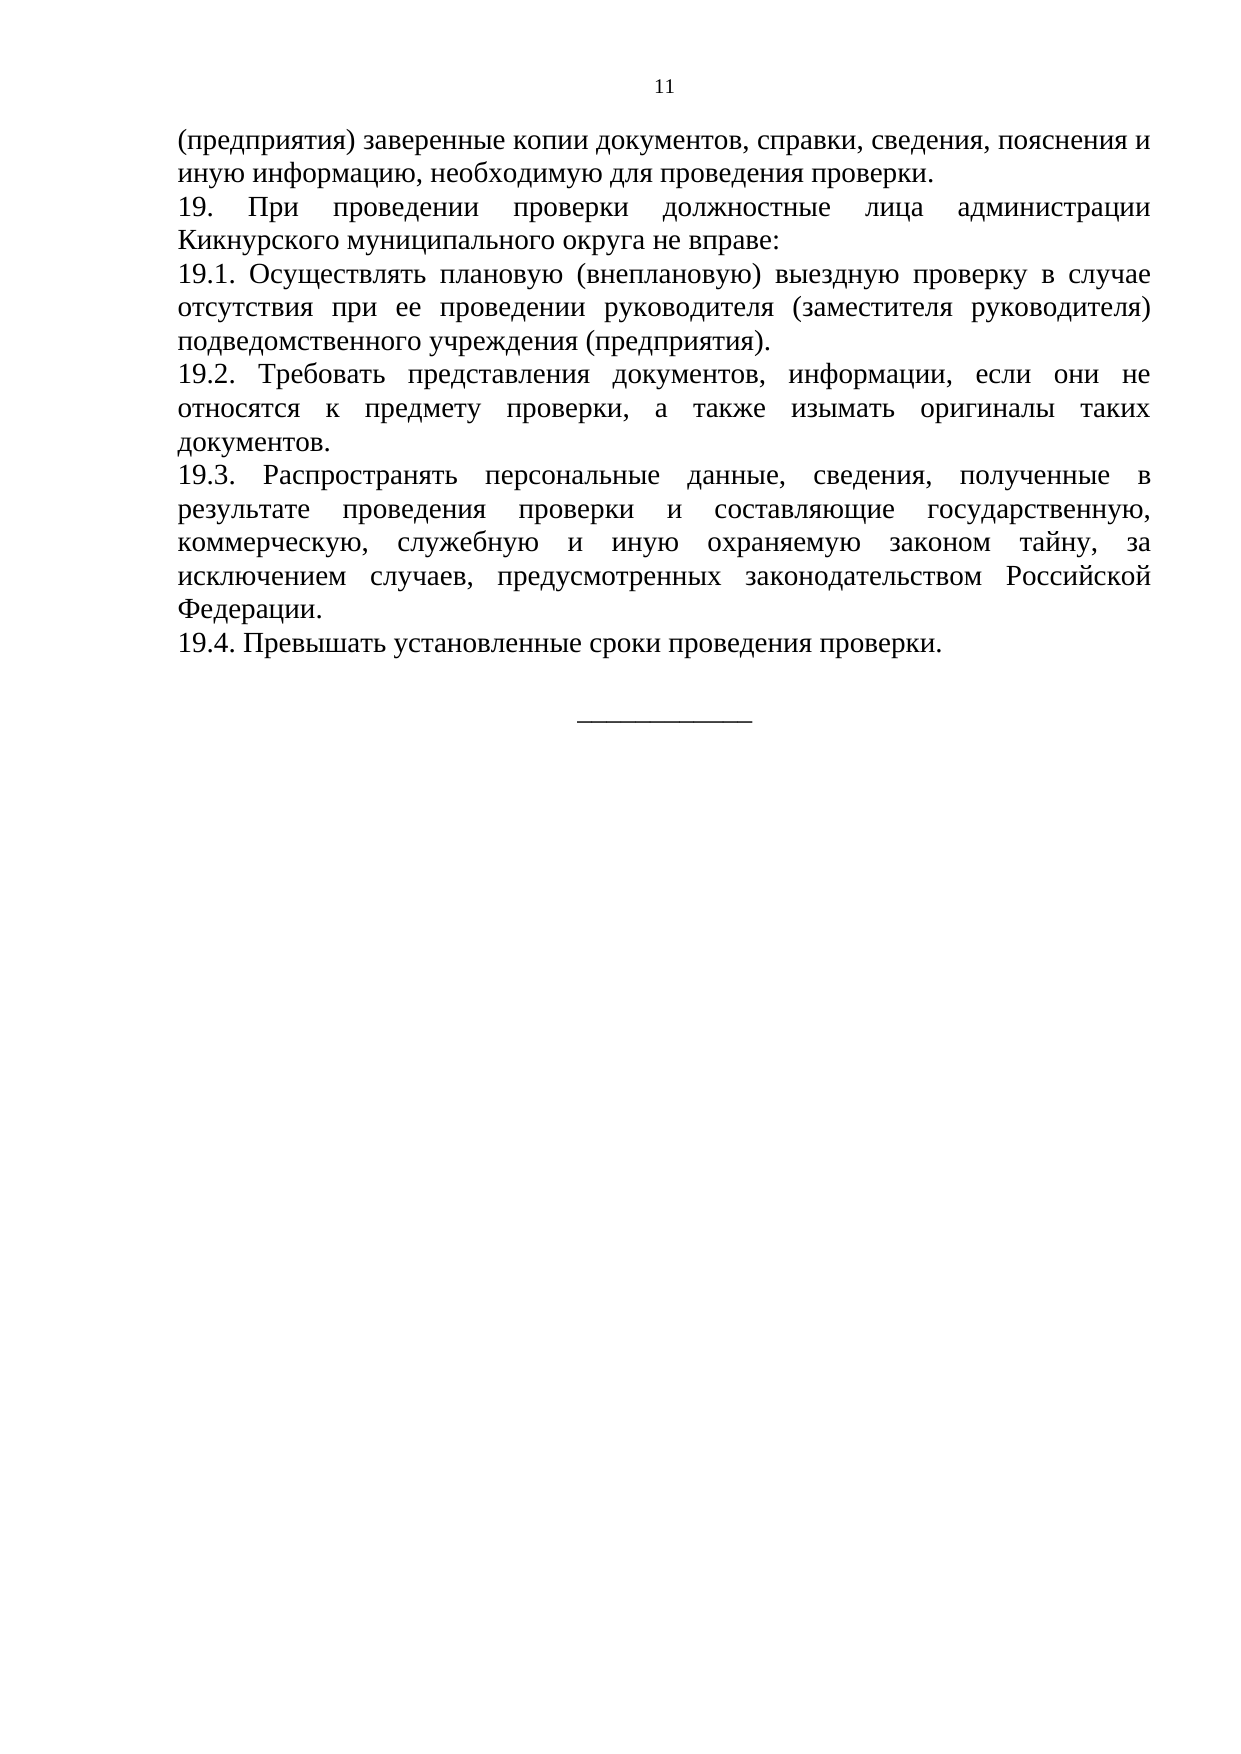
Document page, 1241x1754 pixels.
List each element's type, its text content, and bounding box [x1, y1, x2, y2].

text 19.4. Превышать установленные сроки проведения проверки. [177, 625, 1152, 658]
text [177, 122, 1152, 189]
text ____________ [177, 692, 1152, 726]
text 19. При проведении проверки должностные лица администрации Кикнурского муниципального округа не вправе: [177, 189, 1152, 256]
text 19.1. Осуществлять плановую (внеплановую) выездную проверку в случае отсутствия при ее проведении руководителя (заместителя руководителя) подведомственного учреждения (предприятия). [177, 256, 1152, 357]
text 19.2. Требовать представления документов, информации, если они не относятся к предмету проверки, а также изымать оригиналы таких документов. [177, 357, 1152, 457]
text 19.3. Распространять персональные данные, сведения, полученные в результате проведения проверки и составляющие государственную, коммерческую, служебную и иную охраняемую законом тайну, за исключением случаев, предусмотренных законодательством Российской Федерации. [177, 457, 1152, 625]
